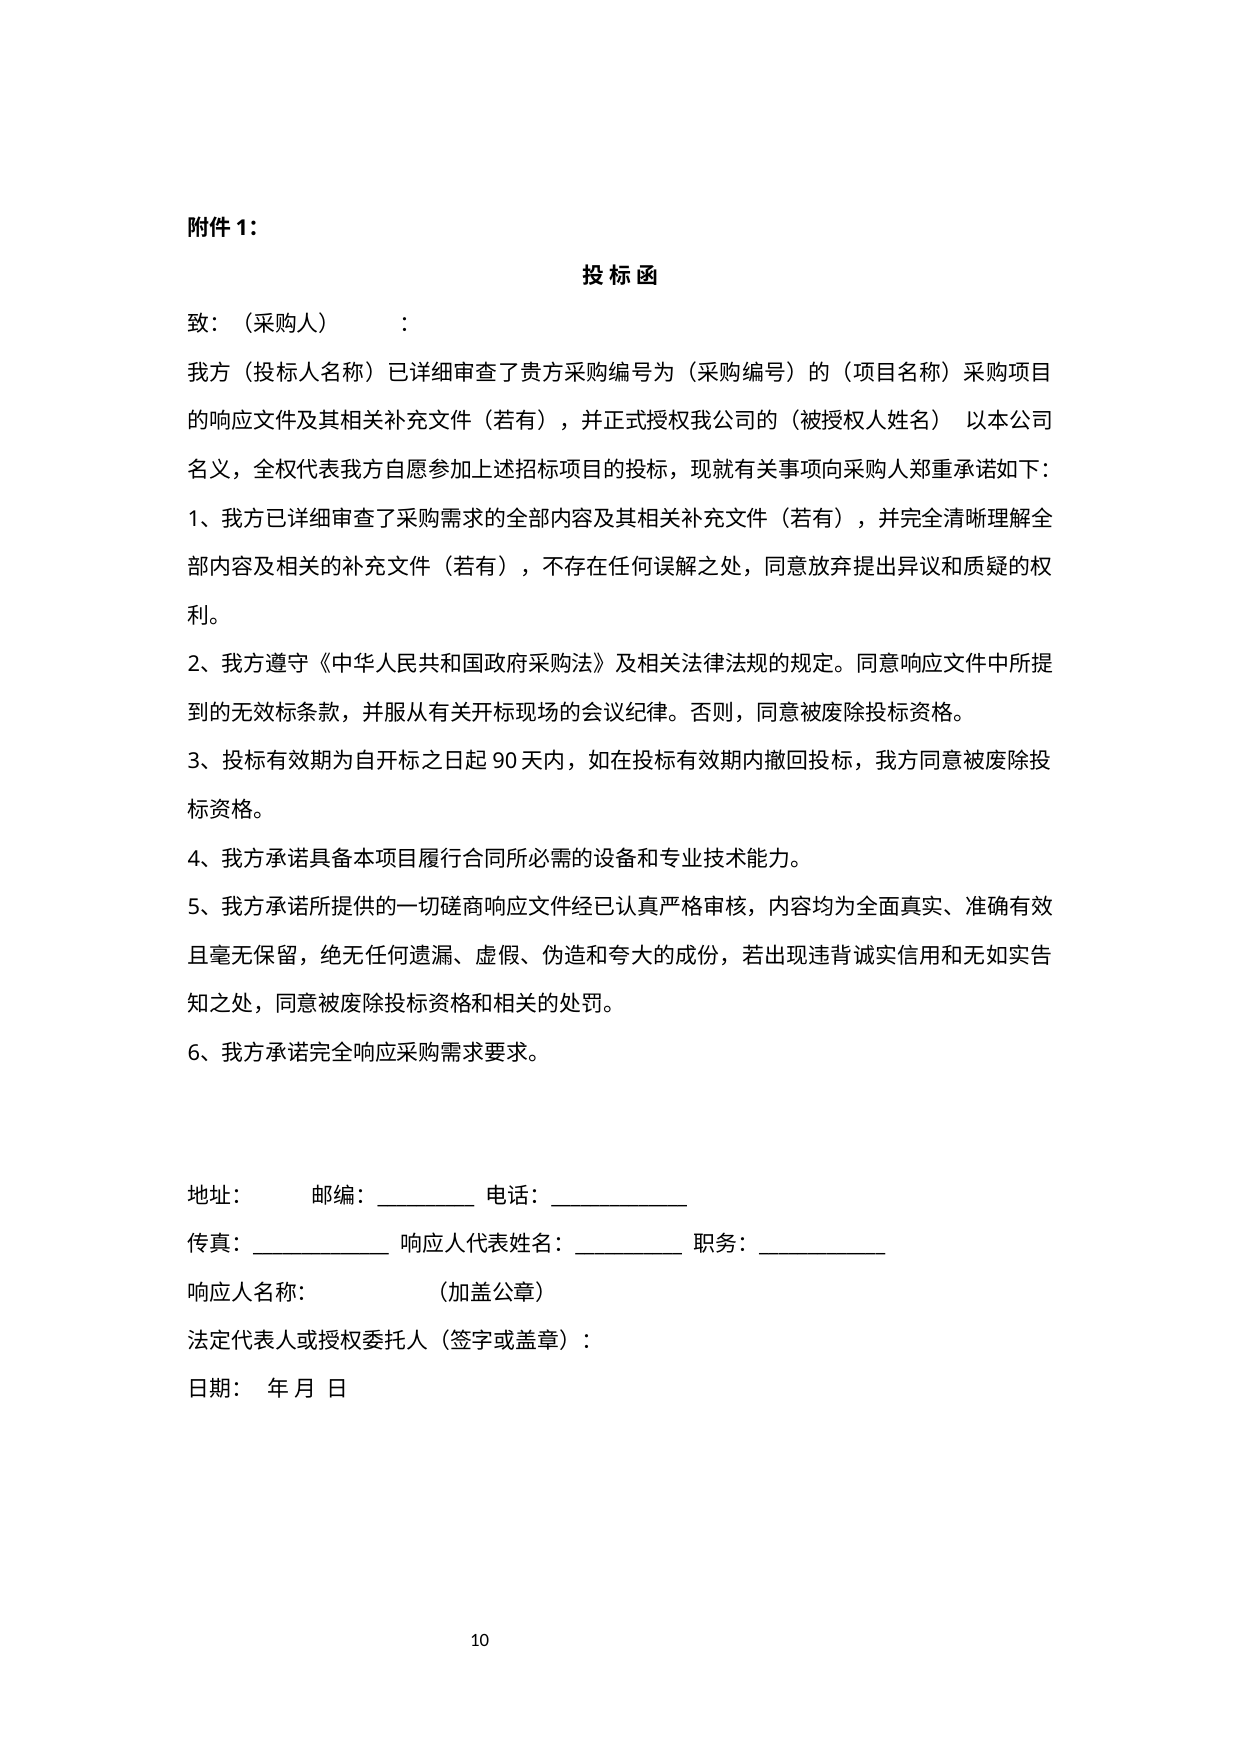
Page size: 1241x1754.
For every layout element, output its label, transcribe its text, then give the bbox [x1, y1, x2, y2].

text 传真：______________ 响应人代表姓名：___________ 职务：_____________ [187, 1226, 1053, 1258]
text 2、我方遵守《中华人民共和国政府采购法》及相关法律法规的规定。同意响应文件中所提到的无效标条款，并服从有关开标现场的会议纪律。否则，同意被废除投标资格。 [187, 646, 1053, 727]
text 5、我方承诺所提供的一切磋商响应文件经已认真严格审核，内容均为全面真实、准确有效且毫无保留，绝无任何遗漏、虚假、伪造和夸大的成份，若出现违背诚实信用和无如实告知之处，同意被废除投标资格和相关的处罚。 [187, 888, 1053, 1018]
text 法定代表人或授权委托人（签字或盖章）： [187, 1322, 1053, 1355]
text 1、我方已详细审查了采购需求的全部内容及其相关补充文件（若有），并完全清晰理解全部内容及相关的补充文件（若有），不存在任何误解之处，同意放弃提出异议和质疑的权利。 [187, 500, 1053, 630]
text 我方（投标人名称）已详细审查了贵方采购编号为（采购编号）的（项目名称）采购项目的响应文件及其相关补充文件（若有），并正式授权我公司的（被授权人姓名） 以本公司名义，全权代表我方自愿参加上述招标项目的投标，现就有关事项向采购人郑重承诺如下： [187, 354, 1053, 484]
text 4、我方承诺具备本项目履行合同所必需的设备和专业技术能力。 [187, 840, 1053, 873]
text 日期： 年 月 日 [187, 1371, 1053, 1403]
text 附件1： [187, 209, 1053, 242]
text 3、投标有效期为自开标之日起90天内，如在投标有效期内撤回投标，我方同意被废除投标资格。 [187, 743, 1053, 824]
text 投 标 函 [187, 258, 1053, 290]
text 致：（采购人） ： [187, 306, 1053, 338]
text 6、我方承诺完全响应采购需求要求。 [187, 1034, 1053, 1067]
text 响应人名称： （加盖公章） [187, 1274, 1053, 1307]
text 地址： 邮编：__________ 电话：______________ [187, 1177, 1053, 1210]
